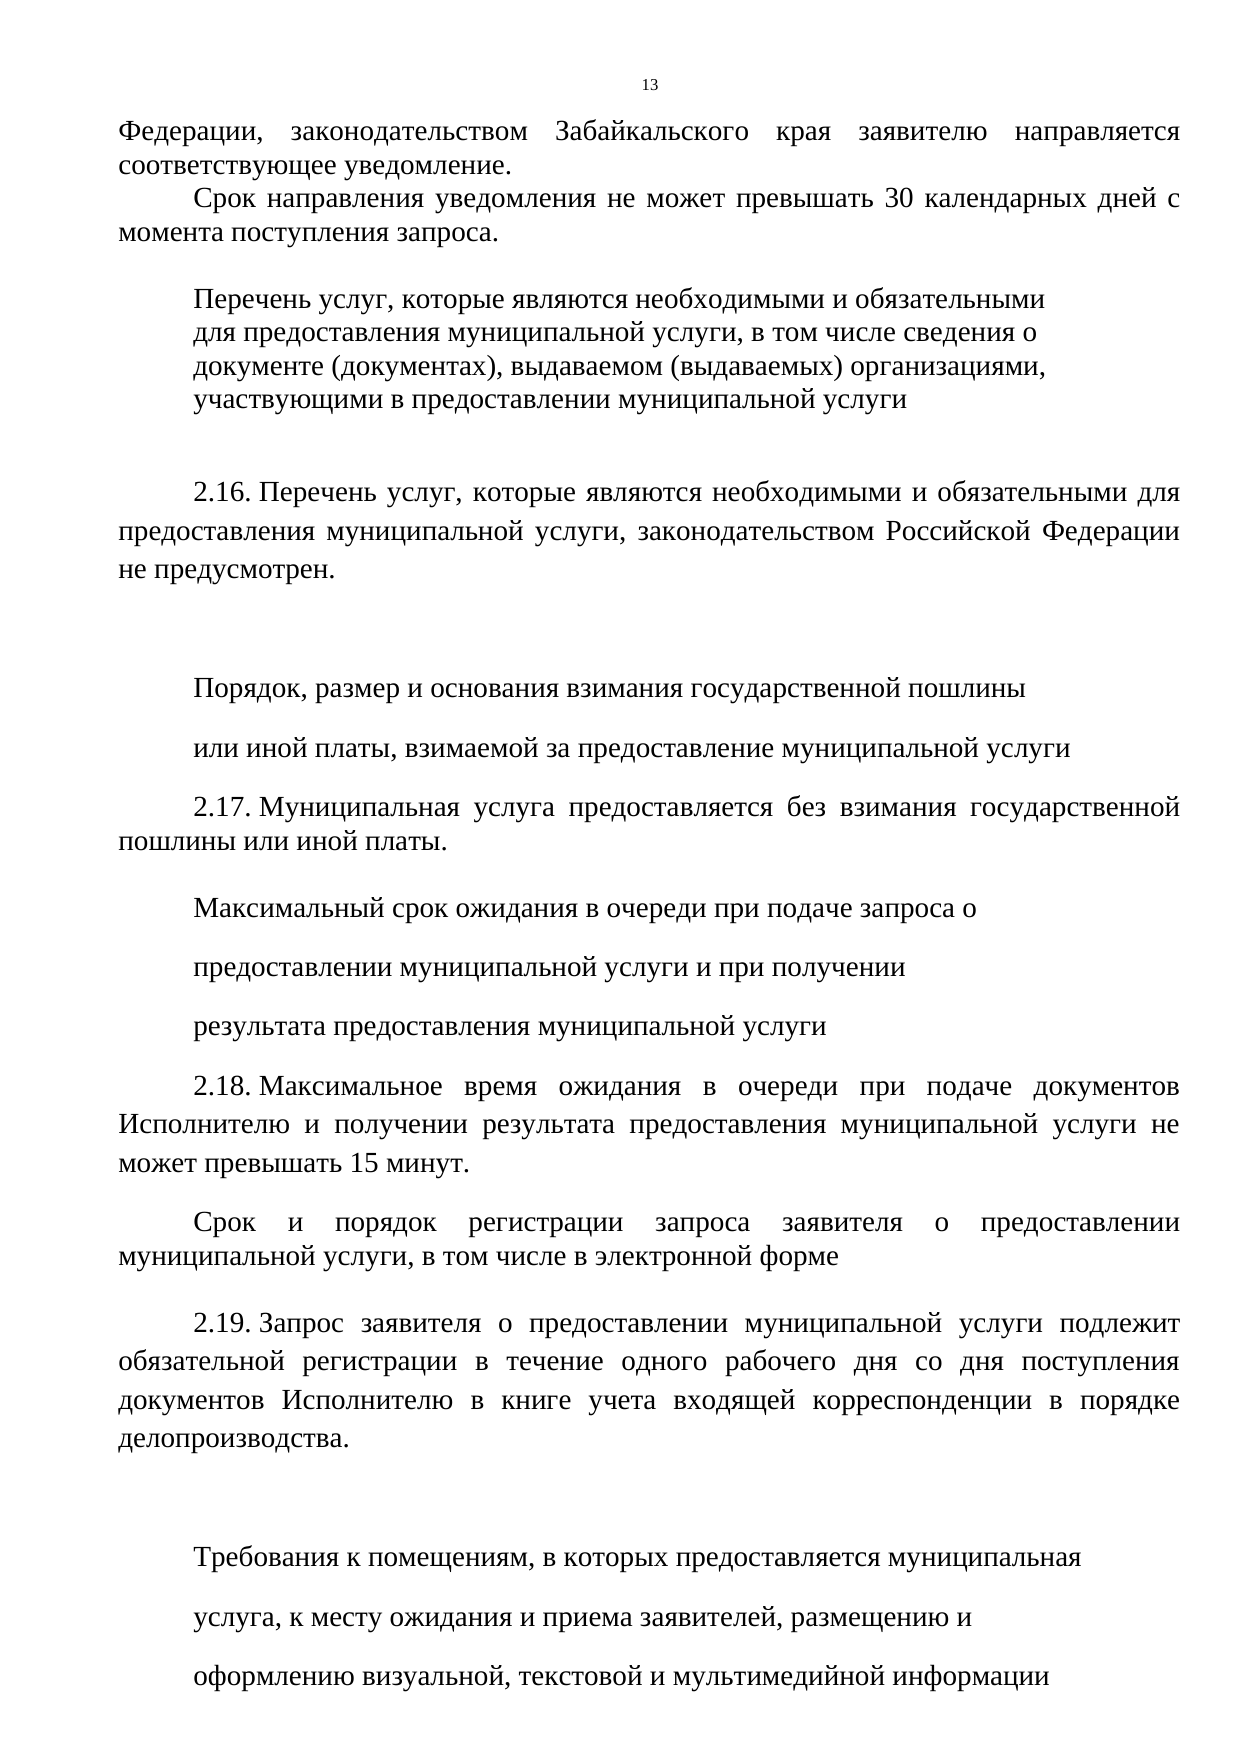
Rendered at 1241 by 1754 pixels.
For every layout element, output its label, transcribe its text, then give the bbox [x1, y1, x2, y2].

text или иной платы, взимаемой за предоставление муниципальной услуги [118, 730, 1181, 763]
text 2.18. Максимальное время ожидания в очереди при подаче документов Исполнителю и получении результата предоставления муниципальной услуги не может превышать 15 минут. [118, 1068, 1181, 1178]
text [118, 113, 1181, 180]
text 2.17. Муниципальная услуга предоставляется без взимания государственной пошлины или иной платы. [118, 789, 1181, 856]
text Срок и порядок регистрации запроса заявителя о предоставлении муниципальной услуги, в том числе в электронной форме [118, 1204, 1181, 1271]
text 2.19. Запрос заявителя о предоставлении муниципальной услуги подлежит обязательной регистрации в течение одного рабочего дня со дня поступления документов Исполнителю в книге учета входящей корреспонденции в порядке делопроизводства. [118, 1305, 1181, 1454]
text документе (документах), выдаваемом (выдаваемых) организациями, [118, 348, 1181, 382]
text услуга, к месту ожидания и приема заявителей, размещению и [118, 1599, 1181, 1632]
text Срок направления уведомления не может превышать 30 календарных дней с момента поступления запроса. [118, 180, 1181, 247]
text результата предоставления муниципальной услуги [118, 1008, 1181, 1042]
text для предоставления муниципальной услуги, в том числе сведения о [118, 314, 1181, 348]
text предоставлении муниципальной услуги и при получении [118, 949, 1181, 983]
text Перечень услуг, которые являются необходимыми и обязательными [118, 281, 1181, 314]
text участвующими в предоставлении муниципальной услуги [118, 382, 1181, 415]
text Порядок, размер и основания взимания государственной пошлины [118, 670, 1181, 704]
text 2.16. Перечень услуг, которые являются необходимыми и обязательными для предоставления муниципальной услуги, законодательством Российской Федерации не предусмотрен. [118, 474, 1181, 585]
text оформлению визуальной, текстовой и мультимедийной информации [118, 1658, 1181, 1692]
text Требования к помещениям, в которых предоставляется муниципальная [118, 1539, 1181, 1573]
text Максимальный срок ожидания в очереди при подаче запроса о [118, 890, 1181, 923]
